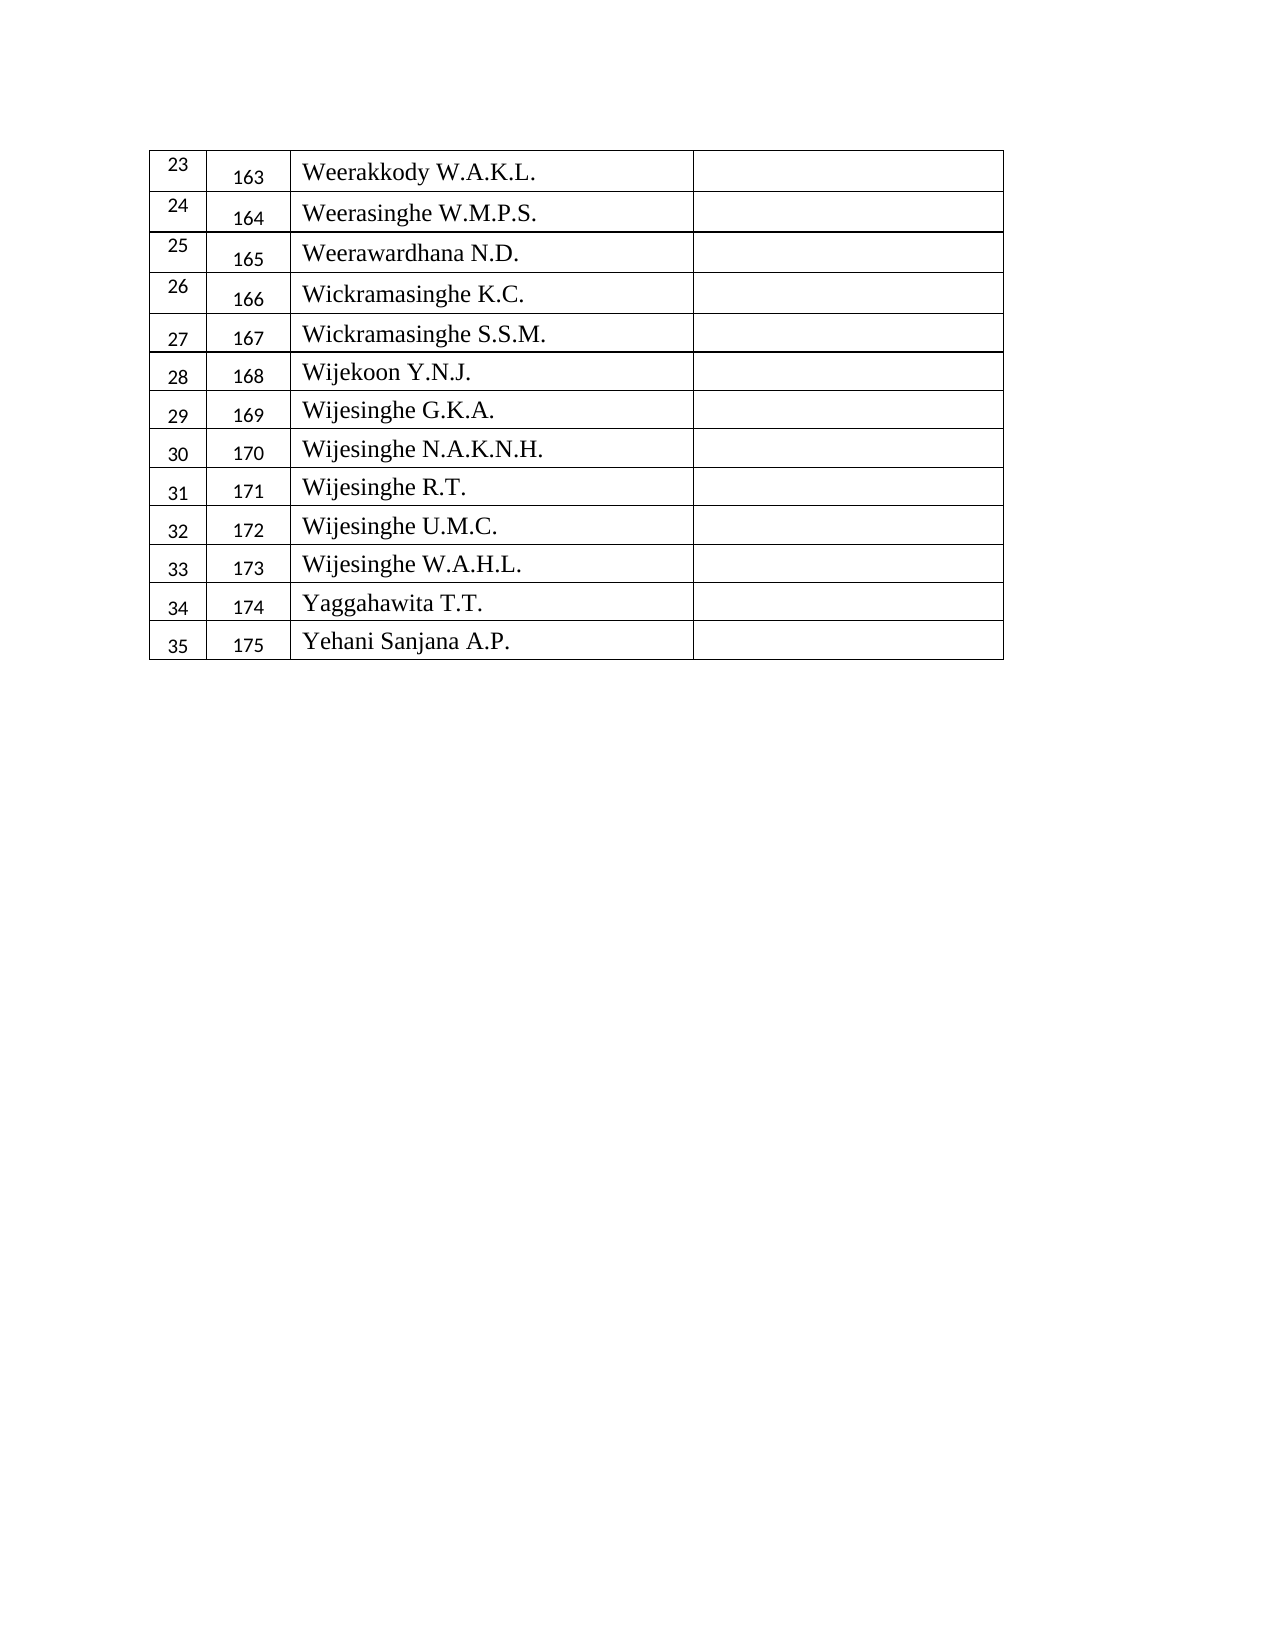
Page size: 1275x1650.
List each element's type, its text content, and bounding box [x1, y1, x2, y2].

table_cell 168 [207, 353, 290, 390]
table_cell 30 [150, 429, 206, 467]
table_cell [694, 314, 1003, 351]
table_cell [694, 468, 1003, 505]
table_cell [694, 621, 1003, 659]
table_cell 166 [207, 273, 290, 313]
table_cell Wijesinghe N.A.K.N.H. [291, 429, 693, 467]
table_cell Yehani Sanjana A.P. [291, 621, 693, 659]
table_cell Wijesinghe G.K.A. [291, 391, 693, 428]
table_cell 33 [150, 545, 206, 582]
table_cell Wijesinghe R.T. [291, 468, 693, 505]
table_cell [694, 151, 1003, 191]
table_cell 28 [150, 353, 206, 390]
table_cell 163 [207, 151, 290, 191]
table_cell 170 [207, 429, 290, 467]
table_cell [694, 233, 1003, 272]
table_cell 31 [150, 468, 206, 505]
table_cell 167 [207, 314, 290, 351]
table_cell Wijekoon Y.N.J. [291, 353, 693, 390]
table_cell [694, 506, 1003, 543]
table_cell Weerasinghe W.M.P.S. [291, 192, 693, 231]
table_cell 32 [150, 506, 206, 543]
table_cell [694, 545, 1003, 582]
table_cell 23 [150, 151, 206, 191]
table_cell Weerakkody W.A.K.L. [291, 151, 693, 191]
table_cell 171 [207, 468, 290, 505]
table_cell 34 [150, 583, 206, 620]
table_cell 25 [150, 233, 206, 272]
table_cell [694, 192, 1003, 231]
table_cell Weerawardhana N.D. [291, 233, 693, 272]
table_cell 173 [207, 545, 290, 582]
table_cell [694, 353, 1003, 390]
table_cell 27 [150, 314, 206, 351]
table_cell [694, 583, 1003, 620]
table_cell Wickramasinghe S.S.M. [291, 314, 693, 351]
table_cell 35 [150, 621, 206, 659]
table_cell [694, 391, 1003, 428]
table_cell Wickramasinghe K.C. [291, 273, 693, 313]
table_cell Wijesinghe W.A.H.L. [291, 545, 693, 582]
table_cell [694, 273, 1003, 313]
table_cell Wijesinghe U.M.C. [291, 506, 693, 543]
table_cell 172 [207, 506, 290, 543]
table_cell 174 [207, 583, 290, 620]
table_cell 175 [207, 621, 290, 659]
table_cell 29 [150, 391, 206, 428]
table_cell 164 [207, 192, 290, 231]
table_cell [694, 429, 1003, 467]
table_cell 26 [150, 273, 206, 313]
table_cell 165 [207, 233, 290, 272]
table_cell 169 [207, 391, 290, 428]
table_cell 24 [150, 192, 206, 231]
table_cell Yaggahawita T.T. [291, 583, 693, 620]
